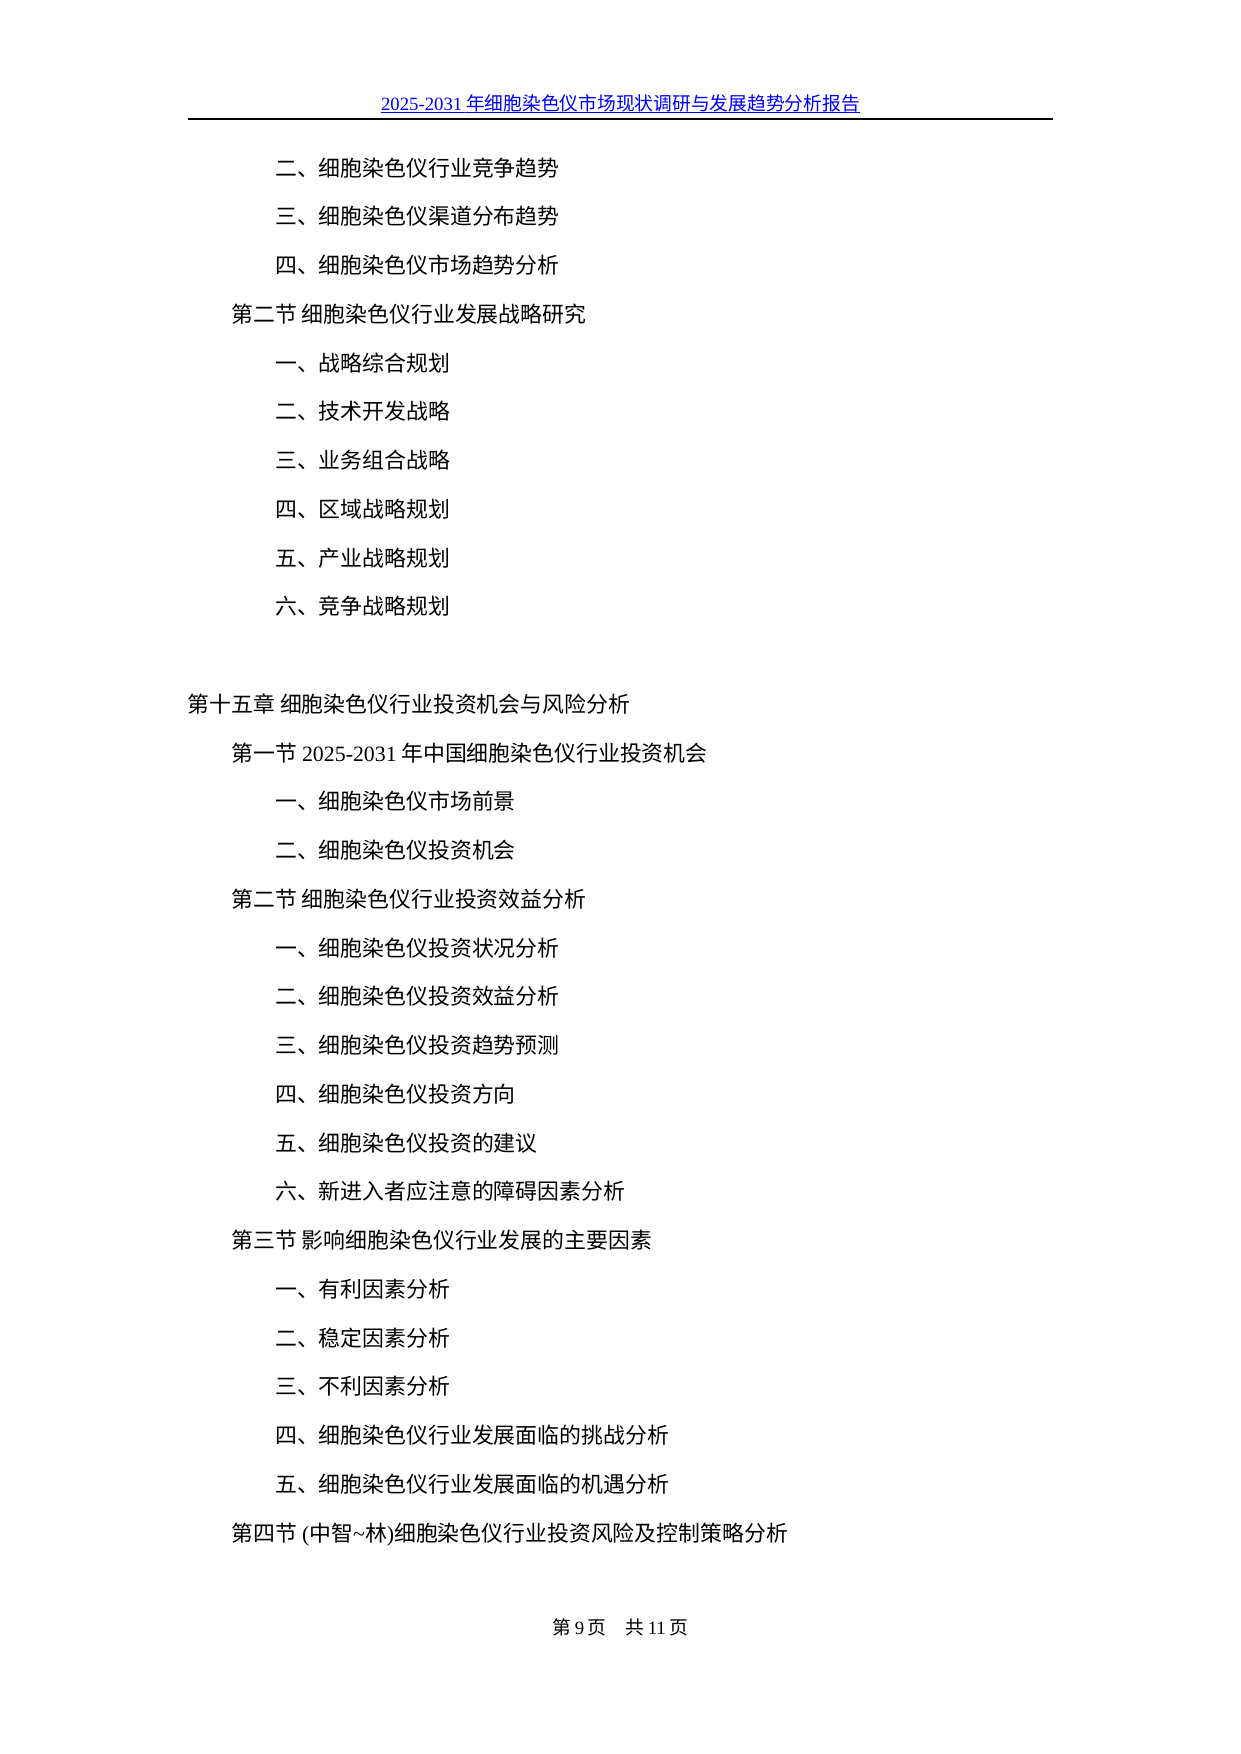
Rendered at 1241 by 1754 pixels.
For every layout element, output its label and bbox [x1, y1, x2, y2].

text [187, 150, 1053, 1548]
